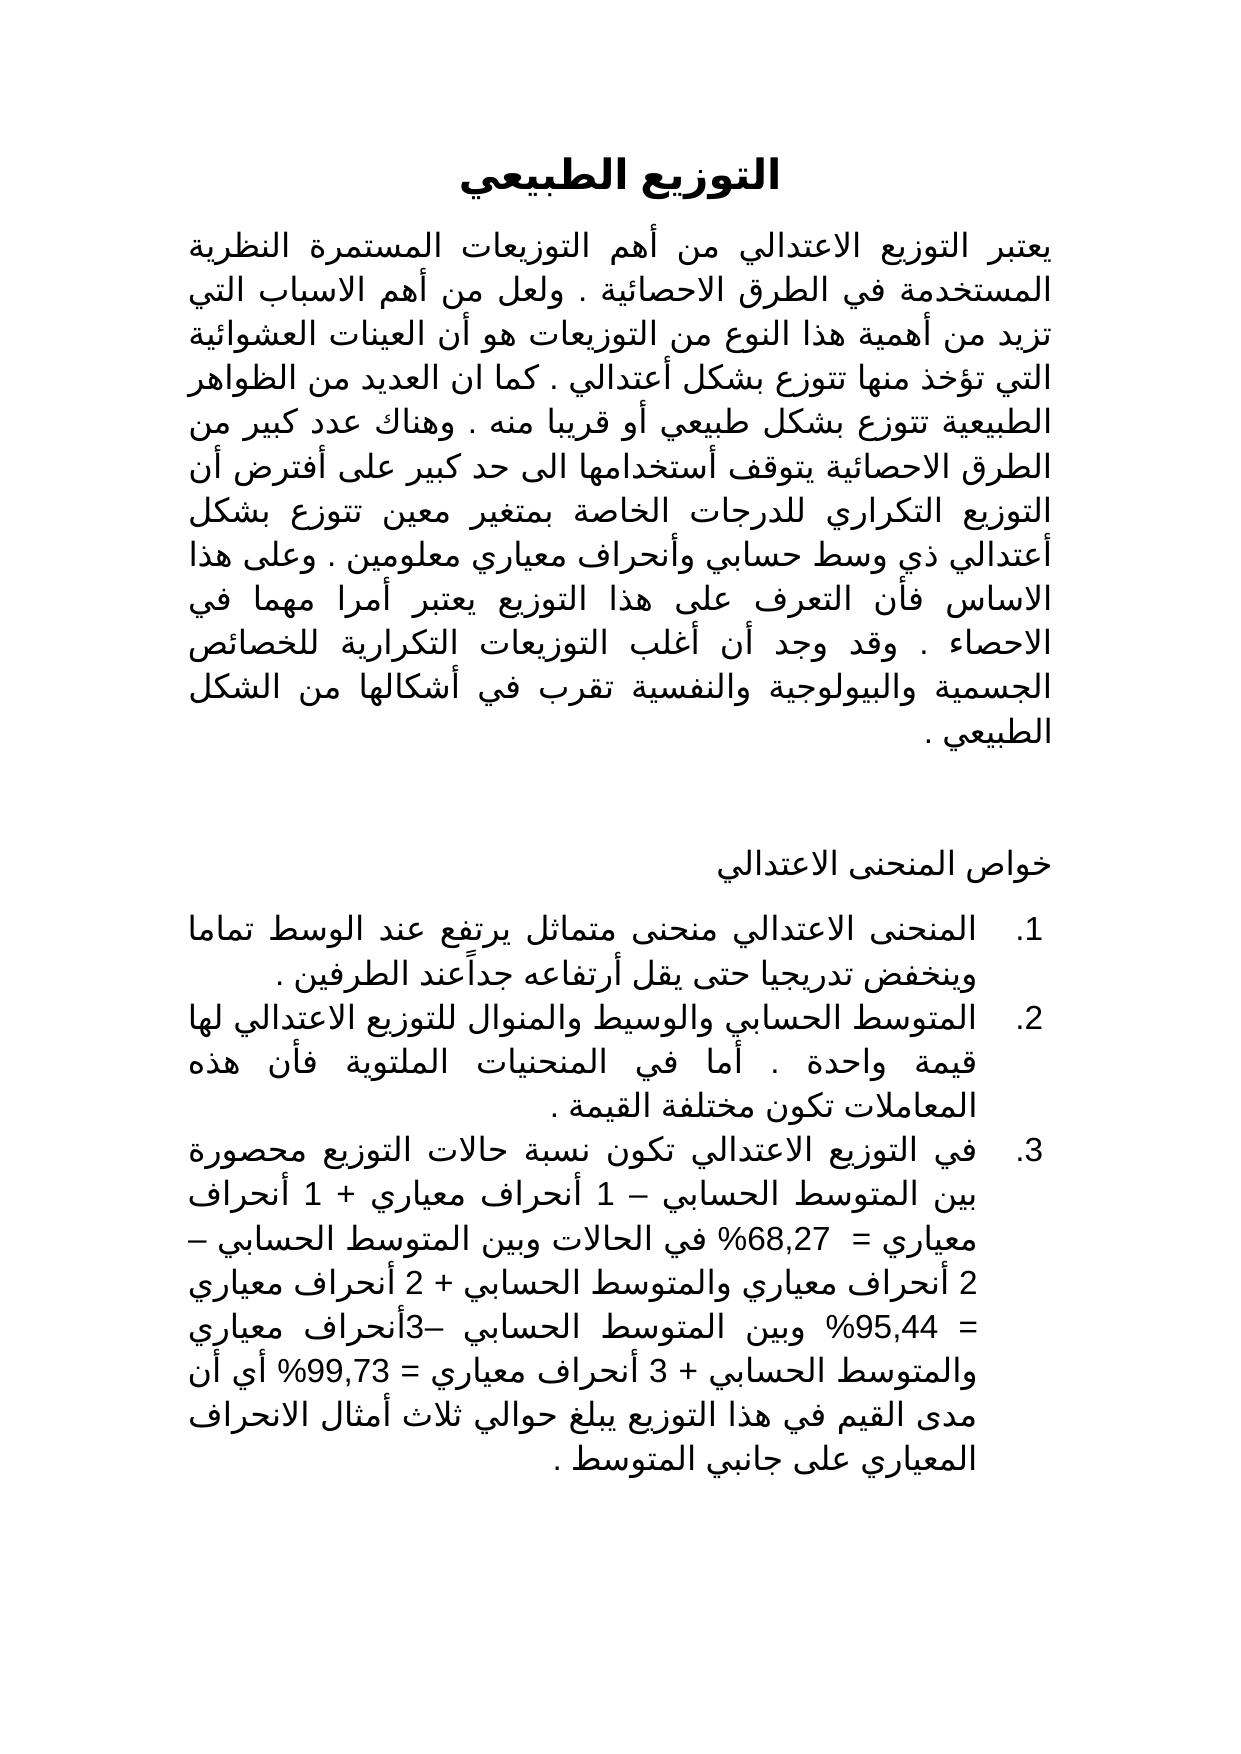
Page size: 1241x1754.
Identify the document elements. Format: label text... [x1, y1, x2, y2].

text التوزيع الطبيعي [187, 150, 1053, 198]
list المتوسط الحسابي والوسيط والمنوال للتوزيع الاعتدالي لها قيمة واحدة . أما في المنحنيات الملتوية فأن هذه المعاملات تكون مختلفة القيمة . [187, 998, 1015, 1124]
list المنحنى الاعتدالي منحنى متماثل يرتفع عند الوسط تماما وينخفض تدريجيا حتى يقل أرتفاعه جداًعند الطرفين . [187, 909, 1015, 992]
list في التوزيع الاعتدالي تكون نسبة حالات التوزيع محصورة بين المتوسط الحسابي – 1 أنحراف معياري + 1 أنحراف معياري = 68,27% في الحالات وبين المتوسط الحسابي – 2 أنحراف معياري والمتوسط الحسابي + 2 أنحراف معياري = 95,44% وبين المتوسط الحسابي –3أنحراف معياري والمتوسط الحسابي + 3 أنحراف معياري = 99,73% أي أن مدى القيم في هذا التوزيع يبلغ حوالي ثلاث أمثال الانحراف المعياري على جانبي المتوسط . [187, 1130, 1015, 1478]
text خواص المنحنى الاعتدالي [187, 844, 1053, 883]
text يعتبر التوزيع الاعتدالي من أهم التوزيعات المستمرة النظرية المستخدمة في الطرق الاحصائية . ولعل من أهم الاسباب التي تزيد من أهمية هذا النوع من التوزيعات هو أن العينات العشوائية التي تؤخذ منها تتوزع بشكل أعتدالي . كما ان العديد من الظواهر الطبيعية تتوزع بشكل طبيعي أو قريبا منه . وهناك عدد كبير من الطرق الاحصائية يتوقف أستخدامها الى حد كبير على أفترض أن التوزيع التكراري للدرجات الخاصة بمتغير معين تتوزع بشكل أعتدالي ذي وسط حسابي وأنحراف معياري معلومين . وعلى هذا الاساس فأن التعرف على هذا التوزيع يعتبر أمرا مهما في الاحصاء . وقد وجد أن أغلب التوزيعات التكرارية للخصائص الجسمية والبيولوجية والنفسية تقرب في أشكالها من الشكل الطبيعي . [187, 226, 1053, 750]
